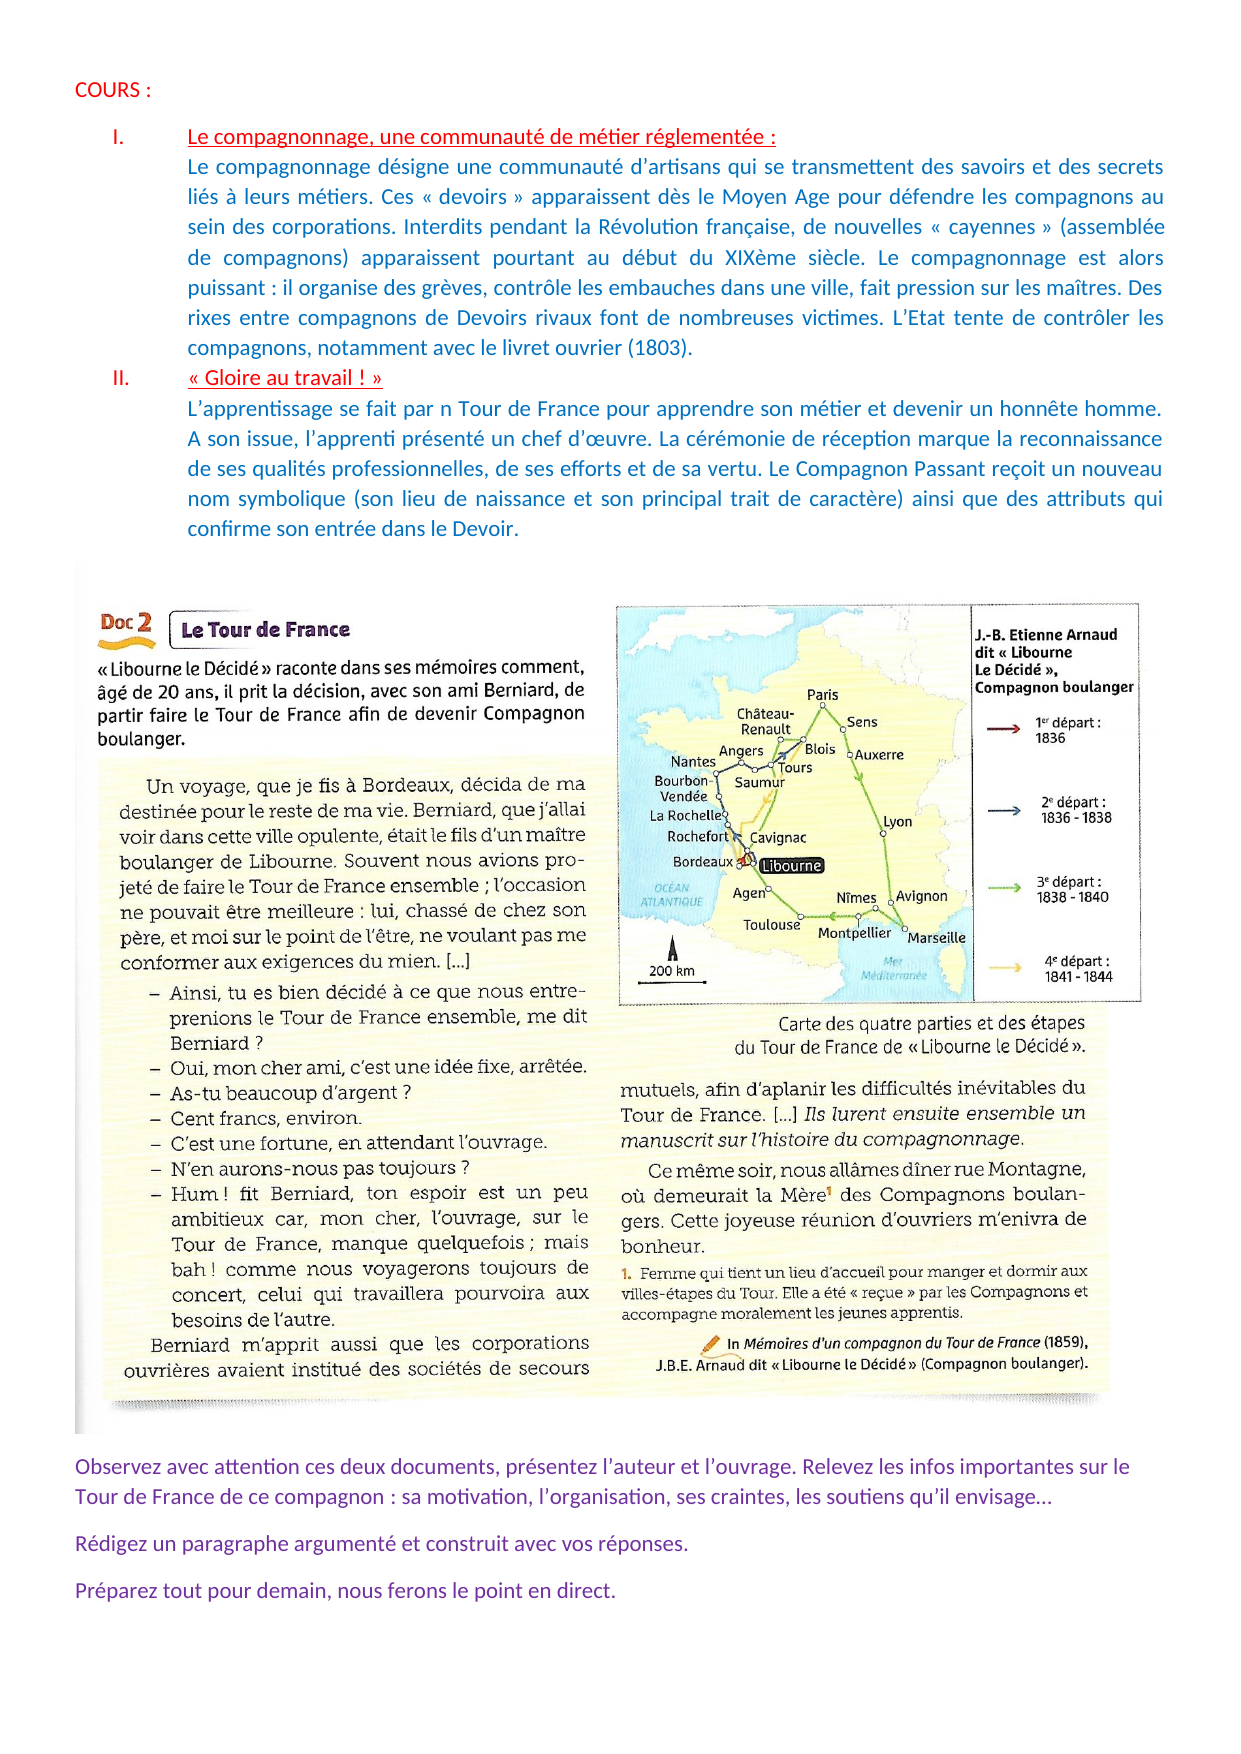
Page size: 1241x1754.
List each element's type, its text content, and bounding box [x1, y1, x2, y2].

text Préparez tout pour demain, nous ferons le point en direct. [75, 1576, 1165, 1604]
picture [75, 561, 1166, 1434]
list « Gloire au travail ! » [112, 363, 1165, 392]
text COURS : [75, 75, 1165, 103]
list Le compagnonnage, une communauté de métier réglementée : [112, 122, 1165, 150]
text Observez avec attention ces deux documents, présentez l’auteur et l’ouvrage. Relevez les infos importantes sur le Tour de France de ce compagnon : sa motivation, l’organisation, ses craintes, les soutiens qu’il envisage… [75, 1452, 1165, 1510]
text Rédigez un paragraphe argumenté et construit avec vos réponses. [75, 1529, 1165, 1557]
list Le compagnonnage désigne une communauté d’artisans qui se transmettent des savoirs et des secrets liés à leurs métiers. Ces « devoirs » apparaissent dès le Moyen Age pour défendre les compagnons au sein des corporations. Interdits pendant la Révolution française, de nouvelles « cayennes » (assemblée de compagnons) apparaissent pourtant au début du XIXème siècle. Le compagnonnage est alors puissant : il organise des grèves, contrôle les embauches dans une ville, fait pression sur les maîtres. Des rixes entre compagnons de Devoirs rivaux font de nombreuses victimes. L’Etat tente de contrôler les compagnons, notamment avec le livret ouvrier (1803). [187, 152, 1165, 361]
list L’apprentissage se fait par n Tour de France pour apprendre son métier et devenir un honnête homme. A son issue, l’apprenti présenté un chef d’œuvre. La cérémonie de réception marque la reconnaissance de ses qualités professionnelles, de ses efforts et de sa vertu. Le Compagnon Passant reçoit un nouveau nom symbolique (son lieu de naissance et son principal trait de caractère) ainsi que des attributs qui confirme son entrée dans le Devoir. [187, 394, 1165, 543]
